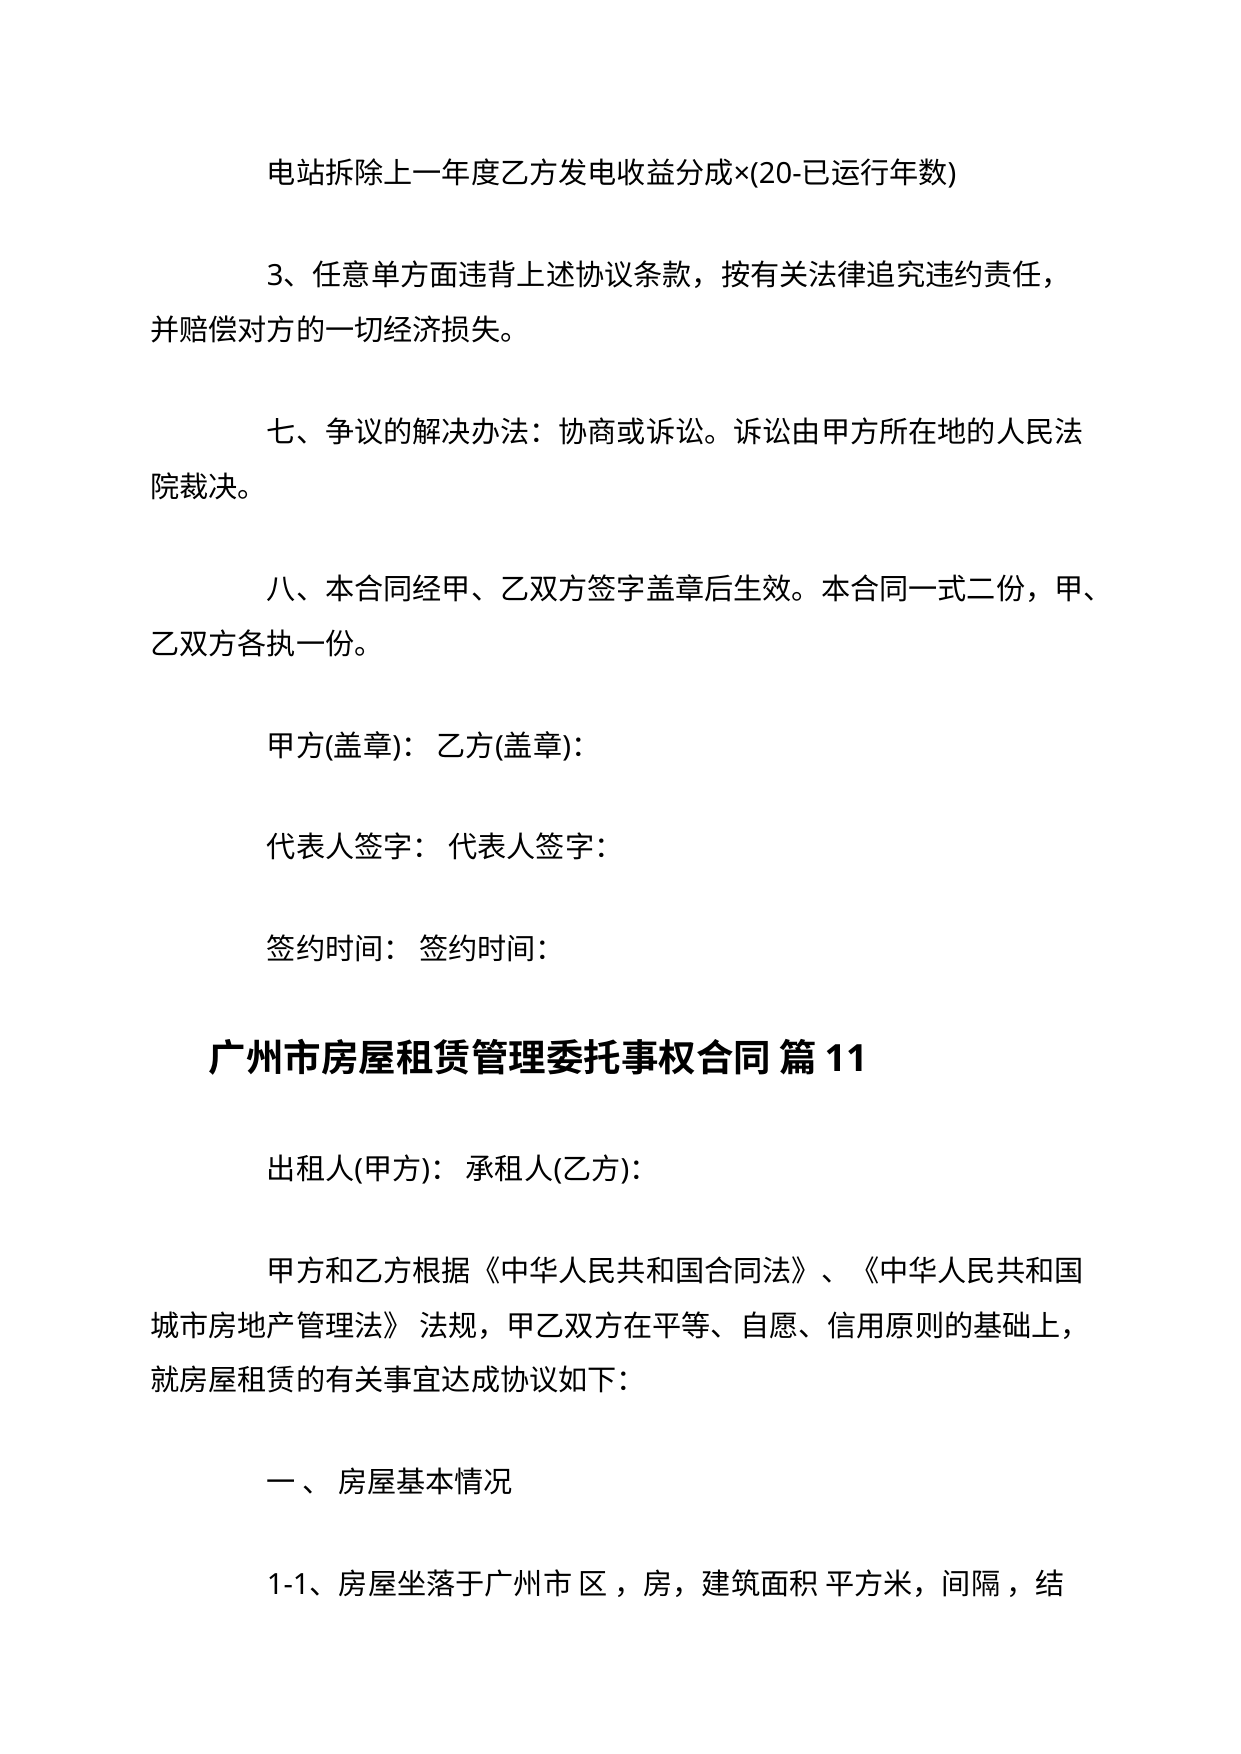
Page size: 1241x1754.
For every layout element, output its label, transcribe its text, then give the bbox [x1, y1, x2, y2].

text 八、本合同经甲、乙双方签字盖章后生效。本合同一式二份，甲、乙双方各执一份。 [150, 565, 1090, 663]
text 一 、 房屋基本情况 [150, 1459, 1090, 1501]
text 广州市房屋租赁管理委托事权合同 篇11 [150, 1028, 1090, 1082]
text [150, 1561, 1090, 1603]
text 3、任意单方面违背上述协议条款，按有关法律追究违约责任，并赔偿对方的一切经济损失。 [150, 252, 1090, 349]
text 代表人签字： 代表人签字： [150, 824, 1090, 866]
text 电站拆除上一年度乙方发电收益分成×(20-已运行年数) [150, 150, 1090, 192]
text 甲方和乙方根据《中华人民共和国合同法》、《中华人民共和国城市房地产管理法》 法规，甲乙双方在平等、自愿、信用原则的基础上，就房屋租赁的有关事宜达成协议如下： [150, 1247, 1090, 1399]
text 甲方(盖章)： 乙方(盖章)： [150, 722, 1090, 764]
text 签约时间： 签约时间： [150, 926, 1090, 968]
text 出租人(甲方)： 承租人(乙方)： [150, 1145, 1090, 1188]
text 七、争议的解决办法：协商或诉讼。诉讼由甲方所在地的人民法院裁决。 [150, 409, 1090, 506]
